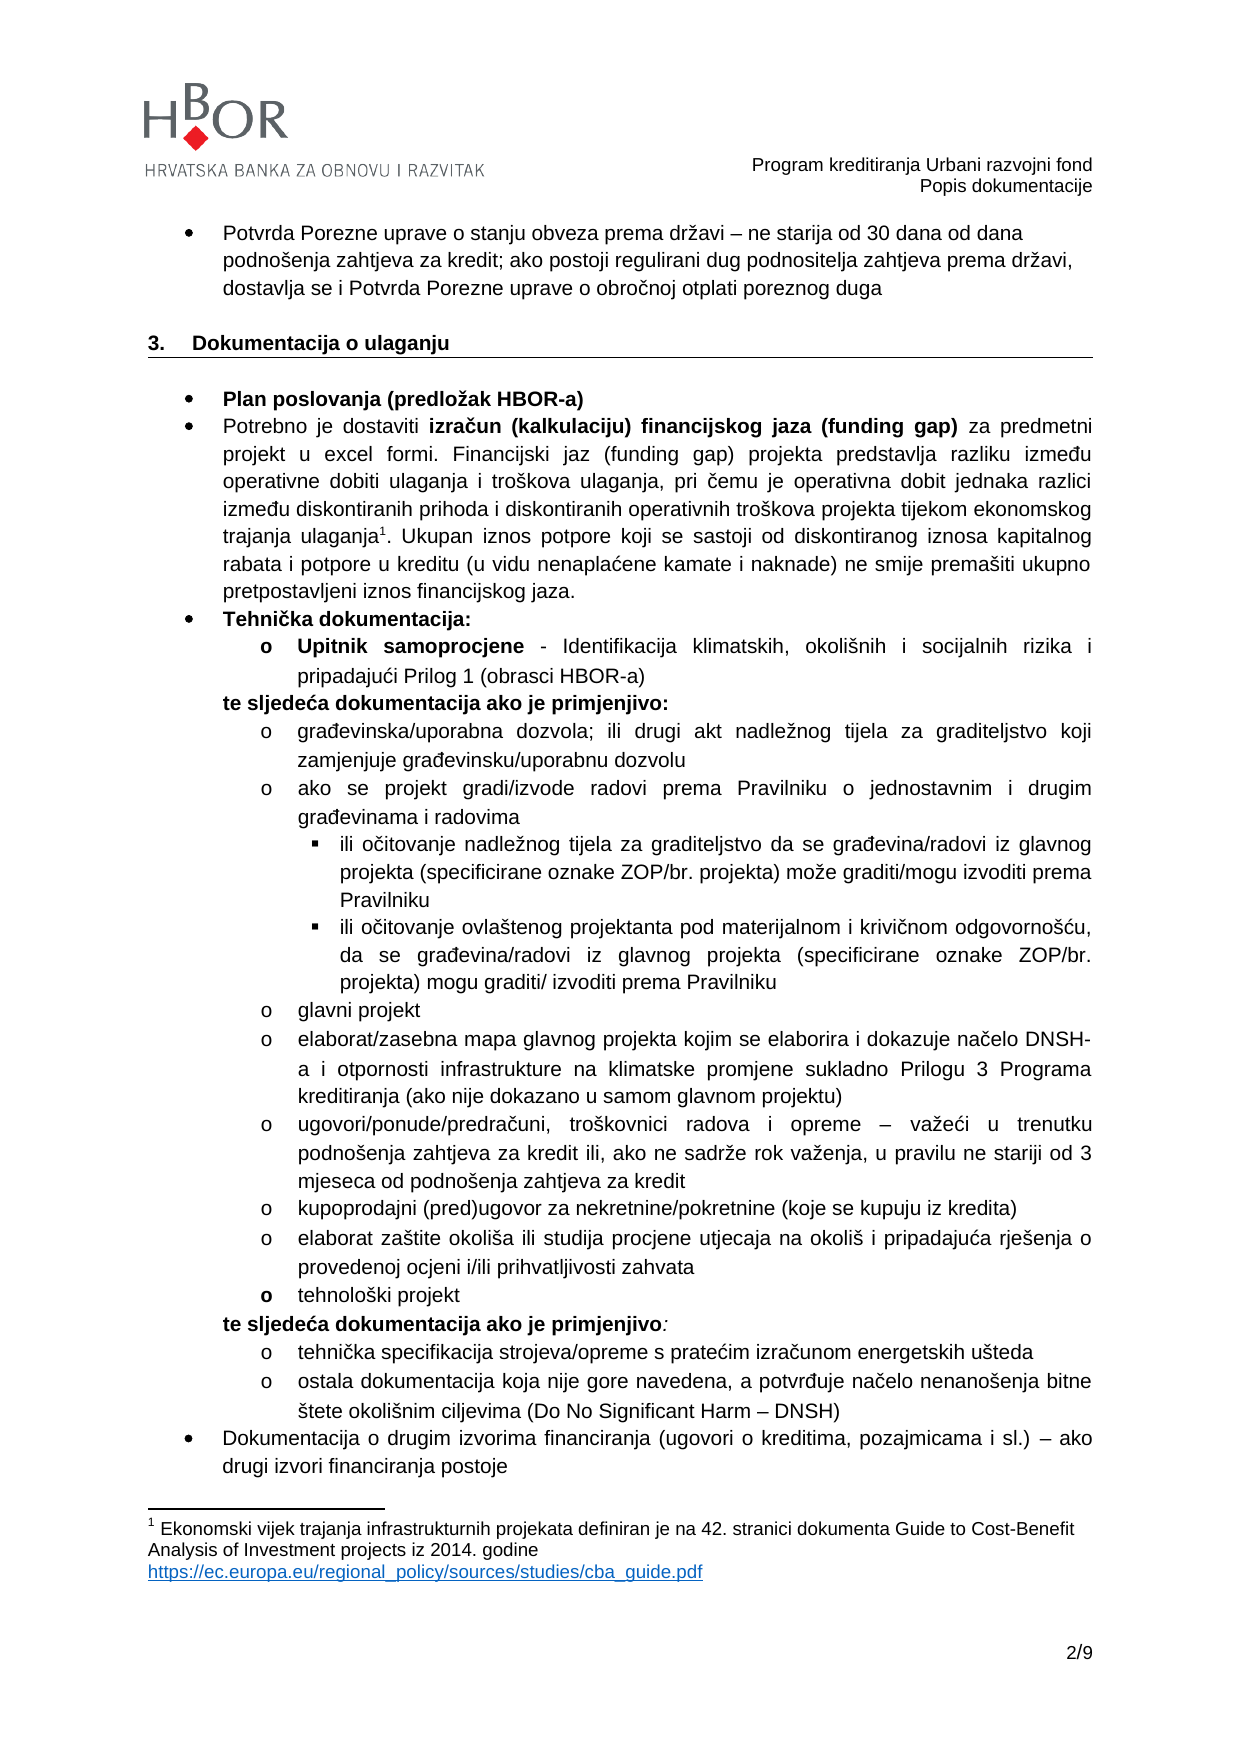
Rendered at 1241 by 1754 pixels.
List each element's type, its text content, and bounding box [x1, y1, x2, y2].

list Plan poslovanja (predložak HBOR-a) [185, 386, 1093, 410]
list Potvrda Porezne uprave o stanju obveza prema državi – ne starija od 30 dana od dana podnošenja zahtjeva za kredit; ako postoji regulirani dug podnositelja zahtjeva prema državi, dostavlja se i Potvrda Porezne uprave o obročnoj otplati poreznog duga [185, 221, 1093, 300]
list građevinska/uporabna dozvola; ili drugi akt nadležnog tijela za graditeljstvo koji zamjenjuje građevinsku/uporabnu dozvolu [260, 718, 1093, 772]
list tehnološki projekt [260, 1282, 1093, 1308]
list ostala dokumentacija koja nije gore navedena, a potvrđuje načelo nenanošenja bitne štete okolišnim ciljevima (Do No Significant Harm – DNSH) [260, 1369, 1093, 1423]
list glavni projekt [260, 997, 1093, 1023]
list te sljedeća dokumentacija ako je primjenjivo: [223, 1312, 1093, 1336]
list Dokumentacija o ulaganju [148, 331, 1093, 357]
list ugovori/ponude/predračuni, troškovnici radova i opreme – važeći u trenutku podnošenja zahtjeva za kredit ili, ako ne sadrže rok važenja, u pravilu ne stariji od 3 mjeseca od podnošenja zahtjeva za kredit [260, 1112, 1093, 1192]
list elaborat/zasebna mapa glavnog projekta kojim se elaborira i dokazuje načelo DNSH-a i otpornosti infrastrukture na klimatske promjene sukladno Prilogu 3 Programa kreditiranja (ako nije dokazano u samom glavnom projektu) [260, 1027, 1093, 1108]
list ako se projekt gradi/izvode radovi prema Pravilniku o jednostavnim i drugim građevinama i radovima [260, 775, 1093, 829]
list te sljedeća dokumentacija ako je primjenjivo: [223, 691, 1093, 715]
list Dokumentacija o drugim izvorima financiranja (ugovori o kreditima, pozajmicama i sl.) – ako drugi izvori financiranja postoje [185, 1426, 1093, 1478]
list Potrebno je dostaviti izračun (kalkulaciju) financijskog jaza (funding gap) za predmetni projekt u excel formi. Financijski jaz (funding gap) projekta predstavlja razliku između operativne dobiti ulaganja i troškova ulaganja, pri čemu je operativna dobit jednaka razlici između diskontiranih prihoda i diskontiranih operativnih troškova projekta tijekom ekonomskog trajanja ulaganja. Ukupan iznos potpore koji se sastoji od diskontiranog iznosa kapitalnog rabata i potpore u kreditu (u vidu nenaplaćene kamate i naknade) ne smije premašiti ukupno pretpostavljeni iznos financijskog jaza. [185, 414, 1093, 603]
list elaborat zaštite okoliša ili studija procjene utjecaja na okoliš i pripadajuća rješenja o provedenoj ocjeni i/ili prihvatljivosti zahvata [260, 1226, 1093, 1279]
list tehnička specifikacija strojeva/opreme s pratećim izračunom energetskih ušteda [260, 1340, 1093, 1366]
list Tehnička dokumentacija: [185, 607, 1093, 631]
picture [91, 50, 529, 199]
list Upitnik samoprocjene - Identifikacija klimatskih, okolišnih i socijalnih rizika i pripadajući Prilog 1 (obrasci HBOR-a) [260, 634, 1093, 687]
list ili očitovanje ovlaštenog projektanta pod materijalnom i krivičnom odgovornošću, da se građevina/radovi iz glavnog projekta (specificirane oznake ZOP/br. projekta) mogu graditi/ izvoditi prema Pravilniku [310, 915, 1093, 994]
list kupoprodajni (pred)ugovor za nekretnine/pokretnine (koje se kupuju iz kredita) [260, 1196, 1093, 1222]
list ili očitovanje nadležnog tijela za graditeljstvo da se građevina/radovi iz glavnog projekta (specificirane oznake ZOP/br. projekta) može graditi/mogu izvoditi prema Pravilniku [310, 832, 1093, 911]
